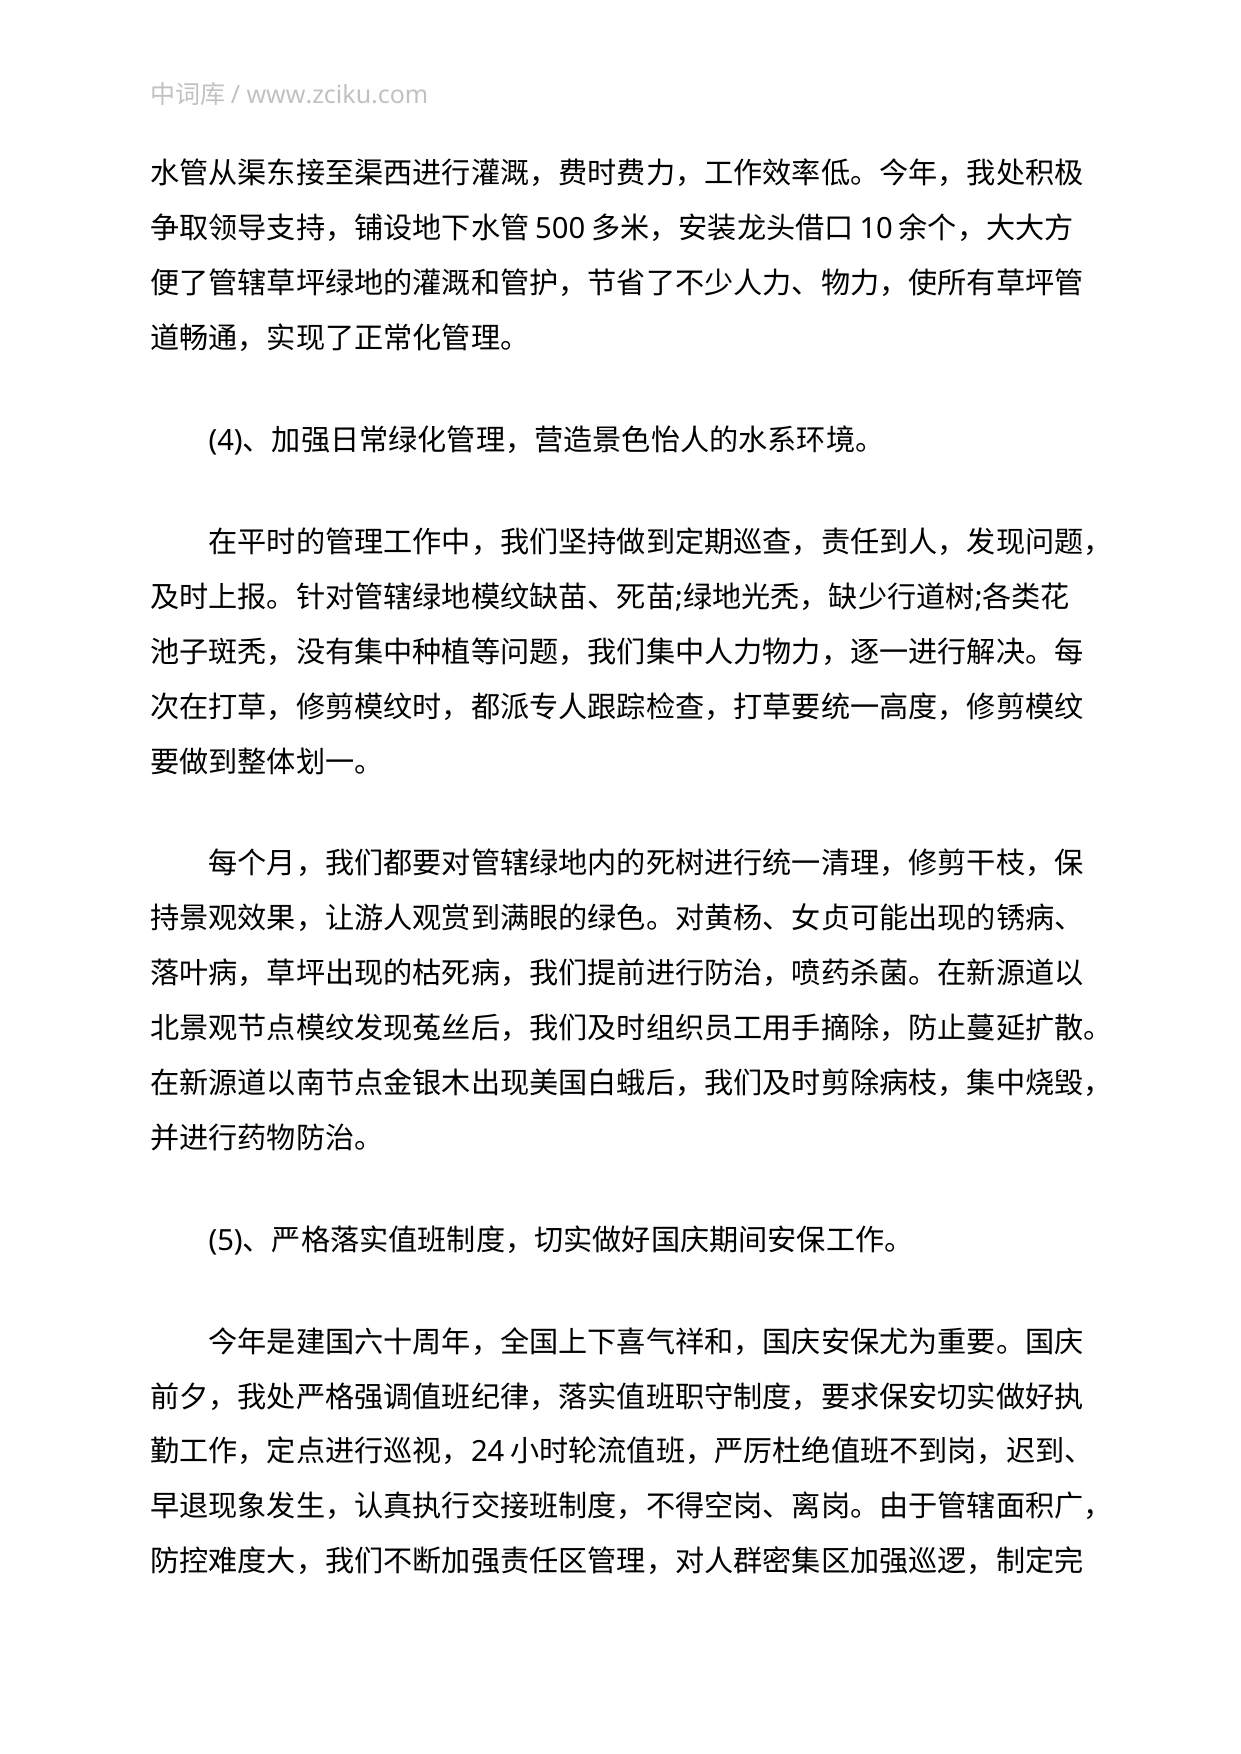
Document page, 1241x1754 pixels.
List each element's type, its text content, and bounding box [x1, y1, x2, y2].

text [150, 1318, 1090, 1580]
text 在平时的管理工作中，我们坚持做到定期巡查，责任到人，发现问题，及时上报。针对管辖绿地模纹缺苗、死苗;绿地光秃，缺少行道树;各类花池子斑秃，没有集中种植等问题，我们集中人力物力，逐一进行解决。每次在打草，修剪模纹时，都派专人跟踪检查，打草要统一高度，修剪模纹要做到整体划一。 [150, 518, 1090, 781]
text 每个月，我们都要对管辖绿地内的死树进行统一清理，修剪干枝，保持景观效果，让游人观赏到满眼的绿色。对黄杨、女贞可能出现的锈病、落叶病，草坪出现的枯死病，我们提前进行防治，喷药杀菌。在新源道以北景观节点模纹发现菟丝后，我们及时组织员工用手摘除，防止蔓延扩散。在新源道以南节点金银木出现美国白蛾后，我们及时剪除病枝，集中烧毁，并进行药物防治。 [150, 840, 1090, 1157]
text (5)、严格落实值班制度，切实做好国庆期间安保工作。 [150, 1216, 1090, 1259]
text (4)、加强日常绿化管理，营造景色怡人的水系环境。 [150, 417, 1090, 459]
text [150, 150, 1090, 357]
